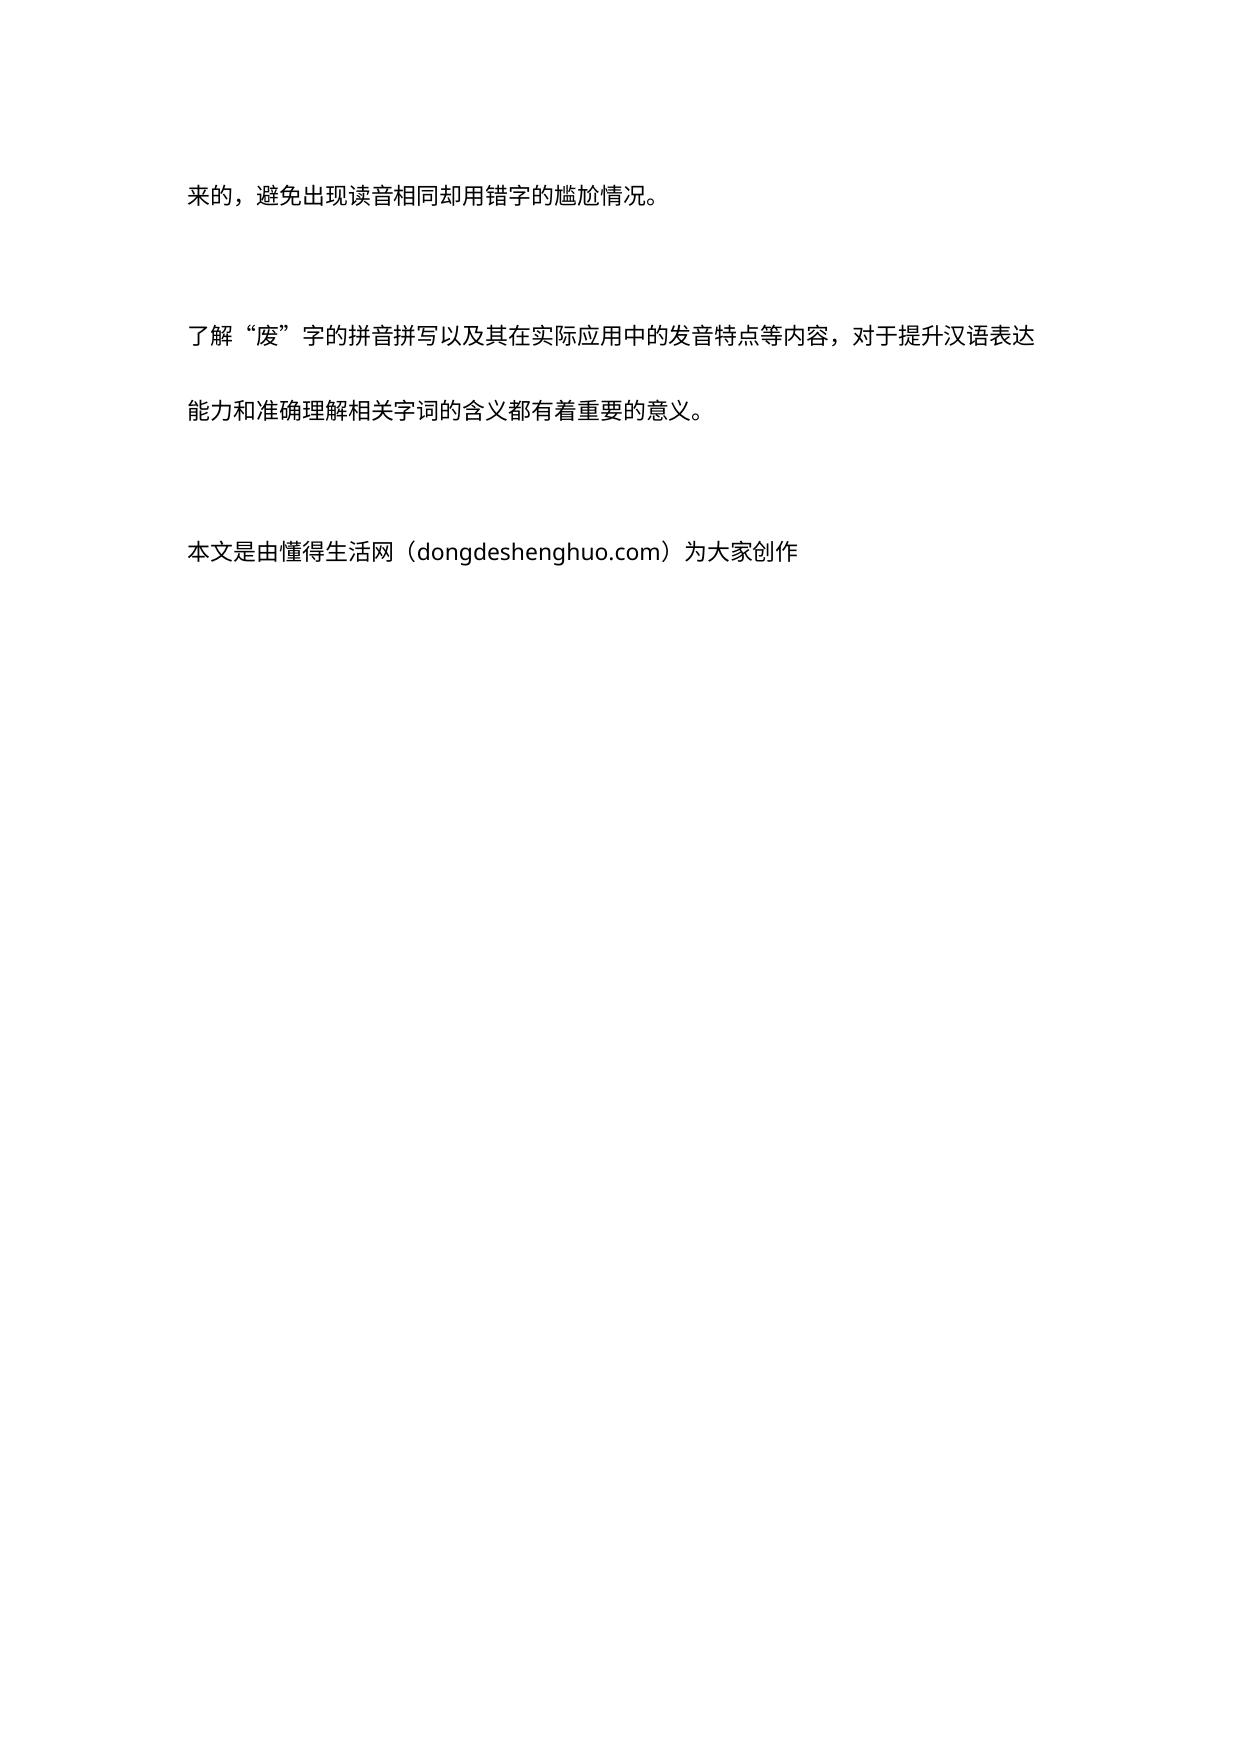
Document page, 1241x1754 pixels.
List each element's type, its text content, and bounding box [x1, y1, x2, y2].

text 本文是由懂得生活网（dongdeshenghuo.com）为大家创作 [187, 517, 1053, 582]
text 了解“废”字的拼音拼写以及其在实际应用中的发音特点等内容，对于提升汉语表达能力和准确理解相关字词的含义都有着重要的意义。 [187, 302, 1053, 442]
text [187, 162, 1053, 227]
